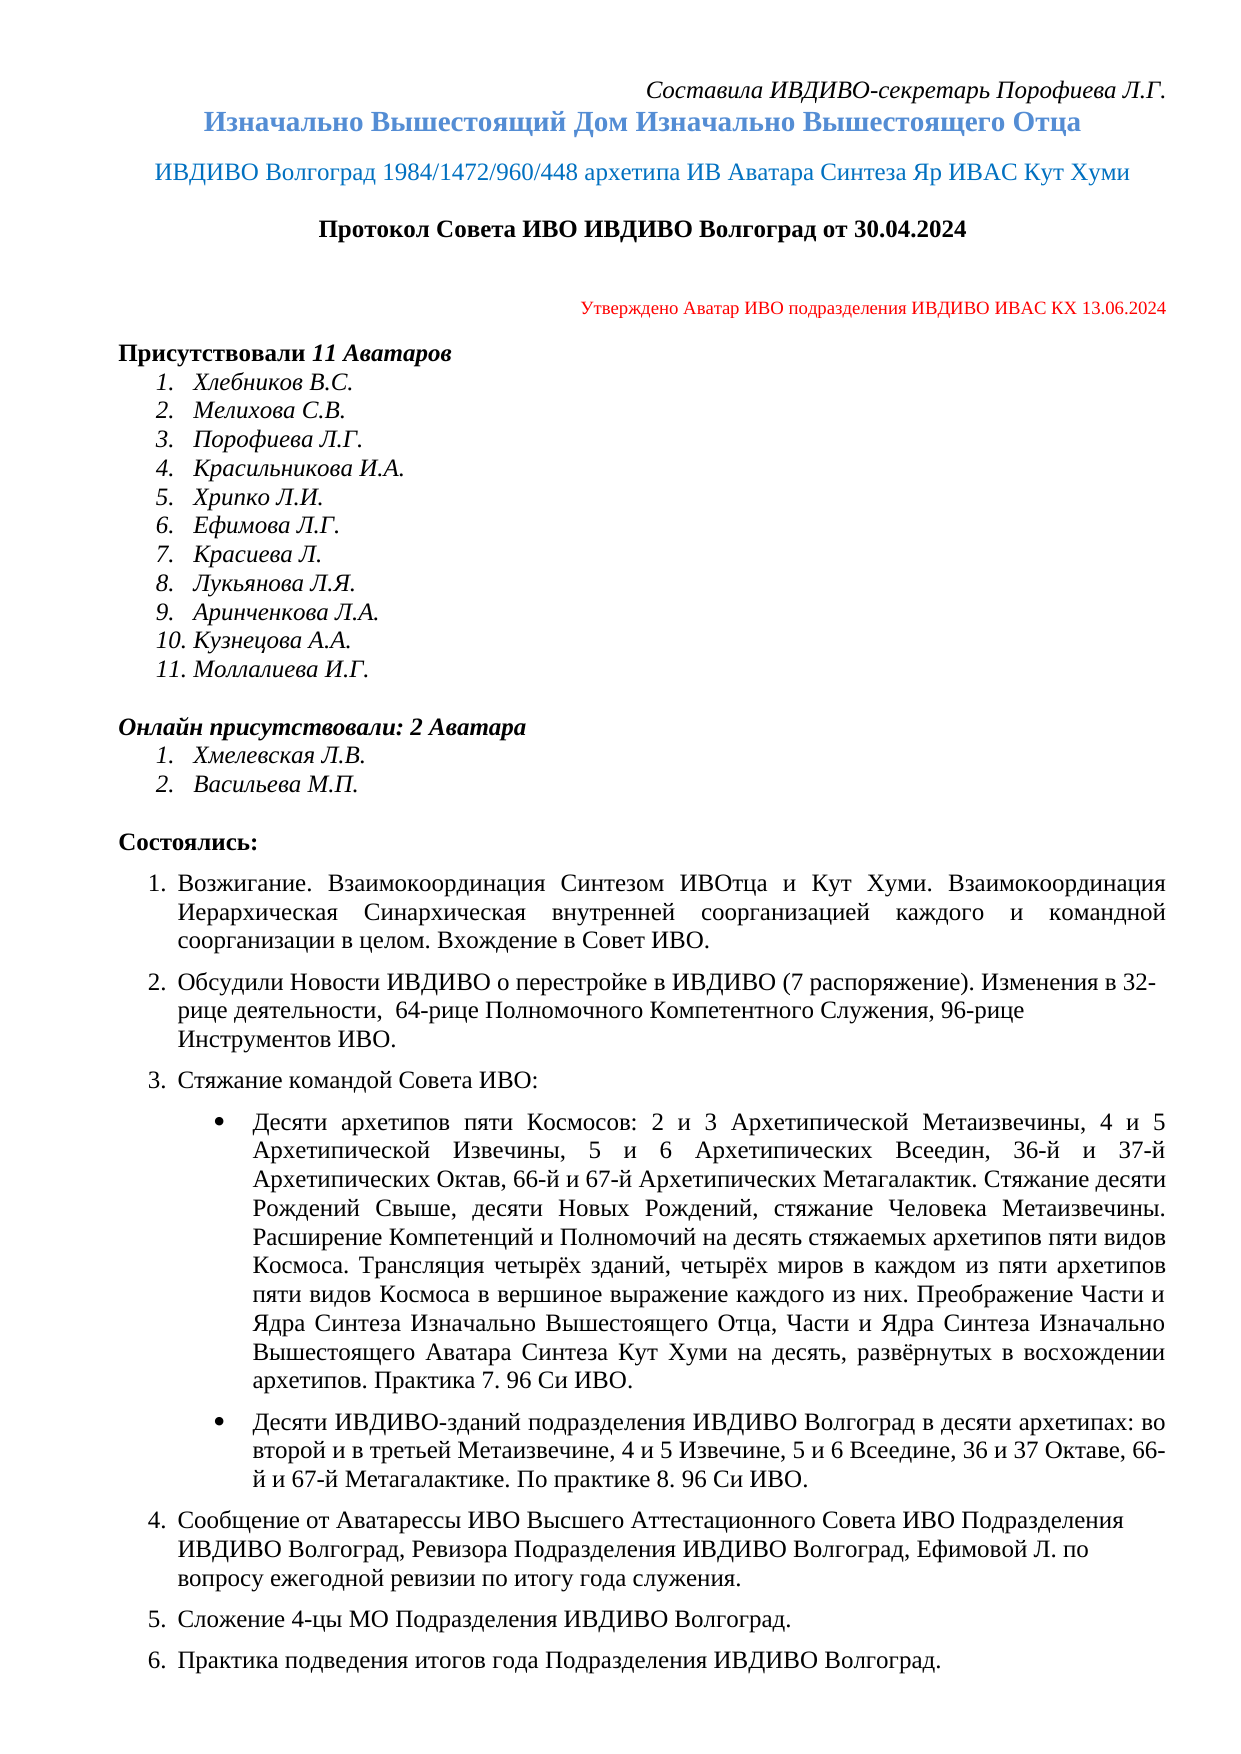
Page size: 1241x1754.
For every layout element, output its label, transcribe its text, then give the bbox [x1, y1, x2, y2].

list Обсудили Новости ИВДИВО о перестройке в ИВДИВО (7 распоряжение). Изменения в 32-рице деятельности, 64-рице Полномочного Компетентного Служения, 96-рице Инструментов ИВО. [148, 967, 1167, 1053]
list Аринченкова Л.А. [156, 597, 1167, 626]
text Изначально Вышестоящий Дом Изначально Вышестоящего Отца [118, 104, 1167, 137]
list Стяжание командой Совета ИВО: [148, 1066, 1167, 1094]
list Десяти ИВДИВО-зданий подразделения ИВДИВО Волгоград в десяти архетипах: во второй и в третьей Метаизвечине, 4 и 5 Извечине, 5 и 6 Всеедине, 36 и 37 Октаве, 66-й и 67-й Метагалактике. По практике 8. 96 Си ИВО. [215, 1407, 1167, 1493]
list Красильникова И.А. [156, 453, 1167, 482]
list Хмелевская Л.В. [156, 741, 1167, 769]
list Ефимова Л.Г. [156, 511, 1167, 539]
list Десяти архетипов пяти Космосов: 2 и 3 Архетипической Метаизвечины, 4 и 5 Архетипической Извечины, 5 и 6 Архетипических Всеедин, 36-й и 37-й Архетипических Октав, 66-й и 67-й Архетипических Метагалактик. Стяжание десяти Рождений Свыше, десяти Новых Рождений, стяжание Человека Метаизвечины. Расширение Компетенций и Полномочий на десять стяжаемых архетипов пяти видов Космоса. Трансляция четырёх зданий, четырёх миров в каждом из пяти архетипов пяти видов Космоса в вершиное выражение каждого из них. Преображение Части и Ядра Синтеза Изначально Вышестоящего Отца, Части и Ядра Синтеза Изначально Вышестоящего Аватара Синтеза Кут Хуми на десять, развёрнутых в восхождении архетипов. Практика 7. 96 Си ИВО. [215, 1107, 1167, 1394]
list Лукьянова Л.Я. [156, 568, 1167, 597]
list Моллалиева И.Г. [156, 654, 1167, 683]
text Онлайн присутствовали: 2 Аватара [118, 712, 1167, 741]
list Хлебников В.С. [156, 367, 1167, 396]
list Мелихова С.В. [156, 396, 1167, 424]
text Утверждено Аватар ИВО подразделения ИВДИВО ИВАС КХ 13.06.2024 [118, 297, 1167, 318]
subtitle Состоялись: [118, 827, 1167, 856]
list Васильева М.П. [156, 769, 1167, 798]
text ИВДИВО Волгоград 1984/1472/960/448 архетипа ИВ Аватара Синтеза Яр ИВАС Кут Хуми [118, 157, 1167, 185]
list Практика подведения итогов года Подразделения ИВДИВО Волгоград. [148, 1646, 1167, 1674]
list Составила ИВДИВО-секретарь Порофиева Л.Г. [193, 75, 1167, 104]
text Протокол Совета ИВО ИВДИВО Волгоград от 30.04.2024 [118, 214, 1167, 243]
list Возжигание. Взаимокоординация Синтезом ИВОтца и Кут Хуми. Взаимокоординация Иерархическая Синархическая внутренней соорганизацией каждого и командной соорганизации в целом. Вхождение в Совет ИВО. [148, 868, 1167, 954]
list Хрипко Л.И. [156, 482, 1167, 511]
list Порофиева Л.Г. [156, 424, 1167, 453]
list Красиева Л. [156, 539, 1167, 568]
list Сообщение от Аватарессы ИВО Высшего Аттестационного Совета ИВО Подразделения ИВДИВО Волгоград, Ревизора Подразделения ИВДИВО Волгоград, Ефимовой Л. по вопросу ежегодной ревизии по итогу года служения. [148, 1506, 1167, 1592]
list Сложение 4-цы МО Подразделения ИВДИВО Волгоград. [148, 1604, 1167, 1633]
text Присутствовали 11 Аватаров [118, 338, 1167, 367]
list Кузнецова А.А. [156, 626, 1167, 654]
